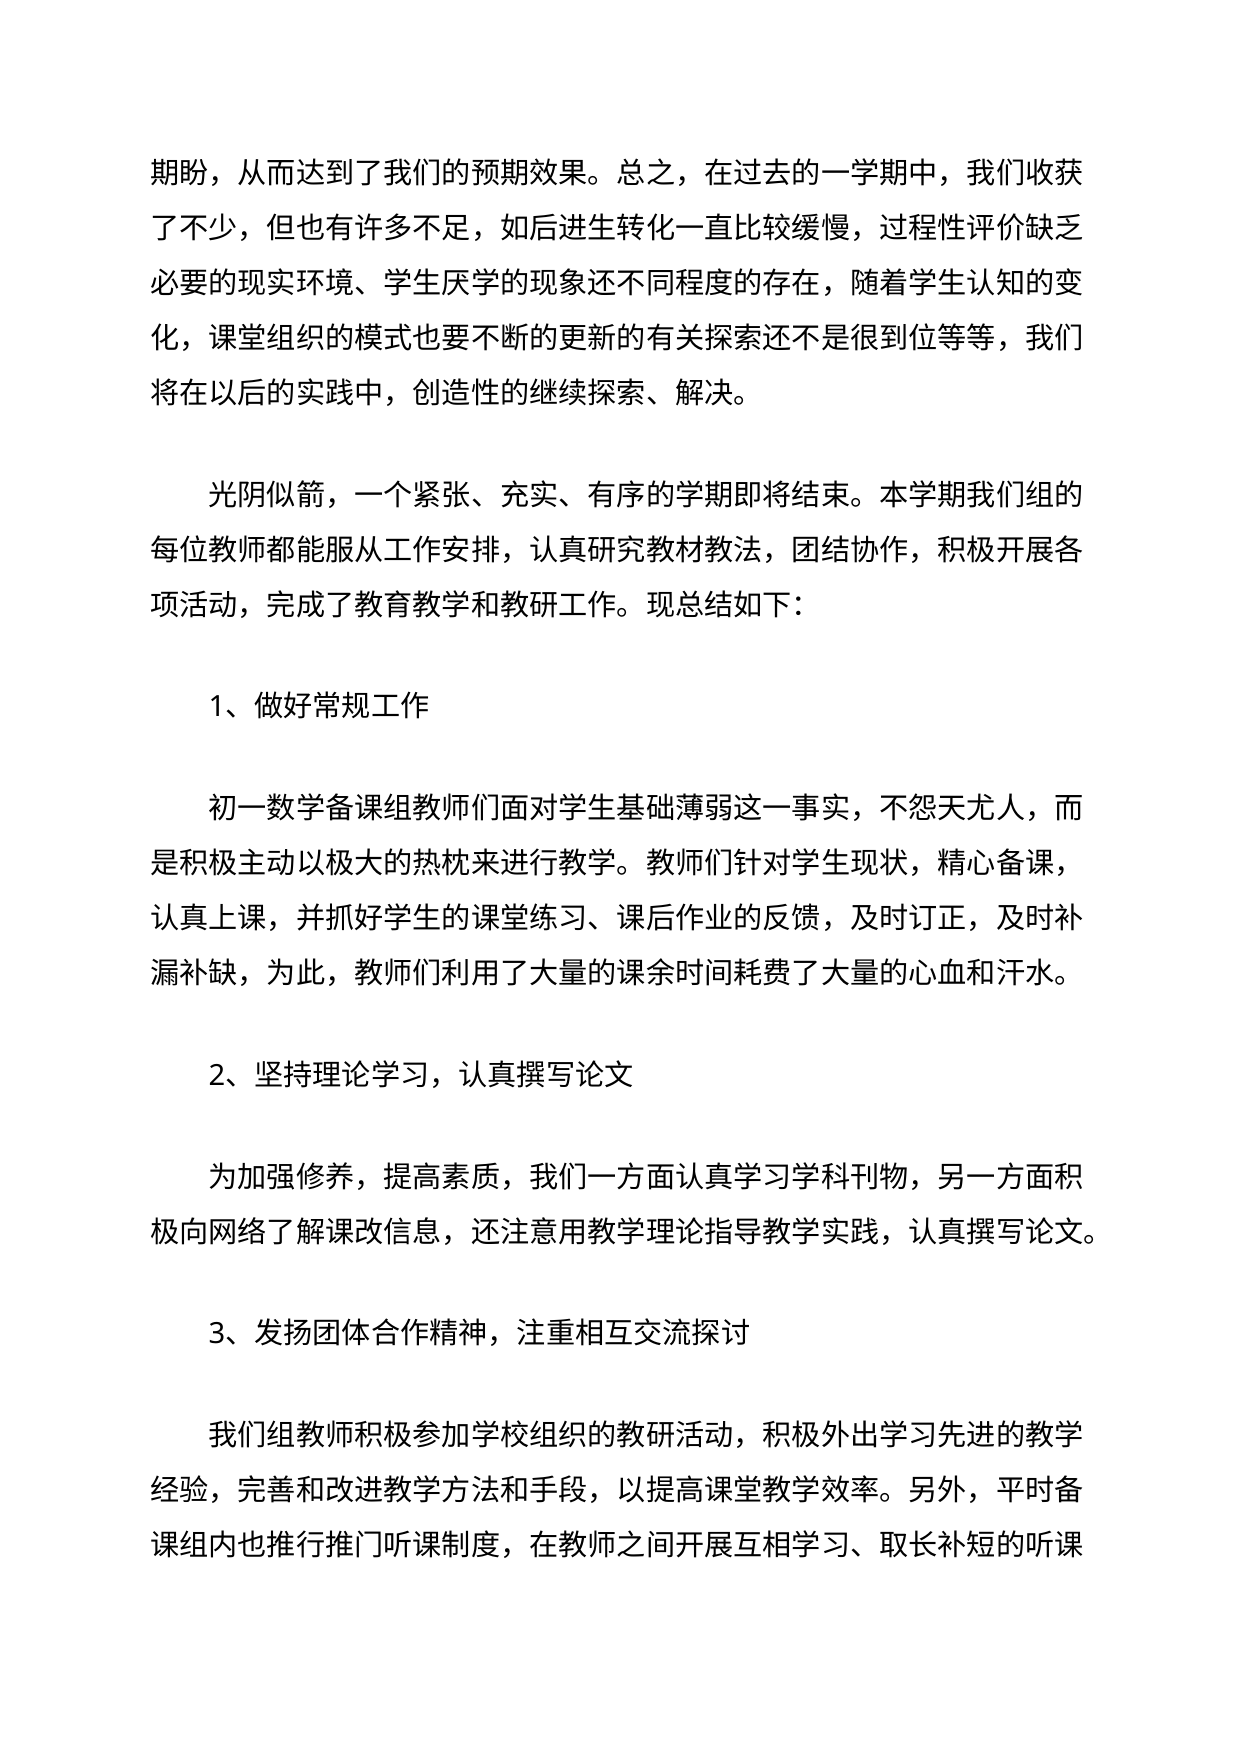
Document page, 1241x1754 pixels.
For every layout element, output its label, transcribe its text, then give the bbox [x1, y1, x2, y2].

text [150, 1412, 1090, 1564]
text 光阴似箭，一个紧张、充实、有序的学期即将结束。本学期我们组的每位教师都能服从工作安排，认真研究教材教法，团结协作，积极开展各项活动，完成了教育教学和教研工作。现总结如下： [150, 471, 1090, 623]
text 为加强修养，提高素质，我们一方面认真学习学科刊物，另一方面积极向网络了解课改信息，还注意用教学理论指导教学实践，认真撰写论文。 [150, 1153, 1090, 1251]
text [150, 150, 1090, 412]
text 3、发扬团体合作精神，注重相互交流探讨 [150, 1310, 1090, 1352]
text 1、做好常规工作 [150, 683, 1090, 725]
text 2、坚持理论学习，认真撰写论文 [150, 1051, 1090, 1094]
text 初一数学备课组教师们面对学生基础薄弱这一事实，不怨天尤人，而是积极主动以极大的热枕来进行教学。教师们针对学生现状，精心备课，认真上课，并抓好学生的课堂练习、课后作业的反馈，及时订正，及时补漏补缺，为此，教师们利用了大量的课余时间耗费了大量的心血和汗水。 [150, 785, 1090, 992]
